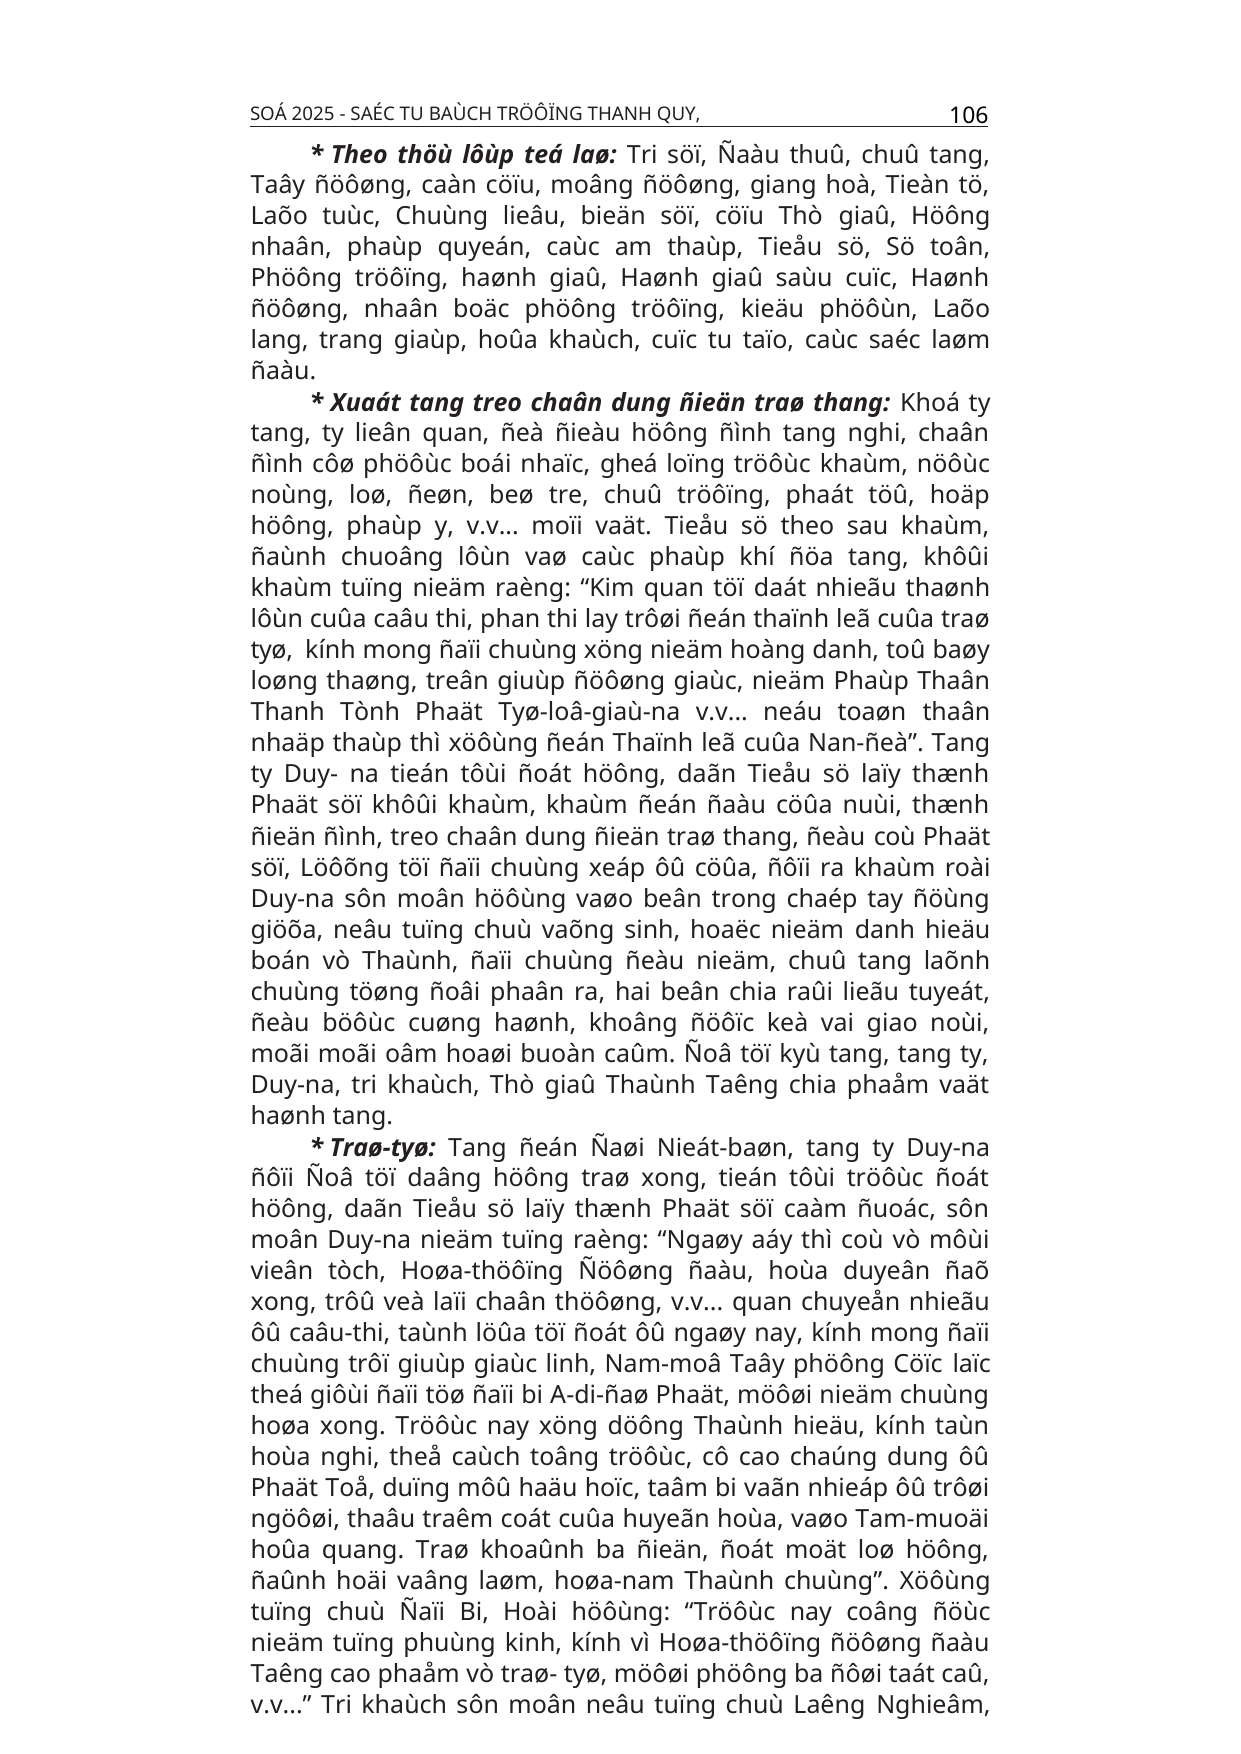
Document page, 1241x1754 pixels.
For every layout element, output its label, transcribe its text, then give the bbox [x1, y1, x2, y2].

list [250, 1132, 990, 1721]
list Theo thöù lôùp teá laø: Tri söï, Ñaàu thuû, chuû tang, Taây ñöôøng, caàn cöïu, moâng ñöôøng, giang hoà, Tieàn tö, Laõo tuùc, Chuùng lieâu, bieän söï, cöïu Thò giaû, Höông nhaân, phaùp quyeán, caùc am thaùp, Tieåu sö, Sö toân, Phöông tröôïng, haønh giaû, Haønh giaû saùu cuïc, Haønh ñöôøng, nhaân boäc phöông tröôïng, kieäu phöôùn, Laõo lang, trang giaùp, hoûa khaùch, cuïc tu taïo, caùc saéc laøm ñaàu. [250, 138, 990, 387]
list Xuaát tang treo chaân dung ñieän traø thang: Khoá ty tang, ty lieân quan, ñeà ñieàu höông ñình tang nghi, chaân ñình côø phöôùc boái nhaïc, gheá loïng tröôùc khaùm, nöôùc noùng, loø, ñeøn, beø tre, chuû tröôïng, phaát töû, hoäp höông, phaùp y, v.v... moïi vaät. Tieåu sö theo sau khaùm, ñaùnh chuoâng lôùn vaø caùc phaùp khí ñöa tang, khôûi khaùm tuïng nieäm raèng: “Kim quan töï daát nhieãu thaønh lôùn cuûa caâu thi, phan thi lay trôøi ñeán thaïnh leã cuûa traø tyø, kính mong ñaïi chuùng xöng nieäm hoàng danh, toû baøy loøng thaøng, treân giuùp ñöôøng giaùc, nieäm Phaùp Thaân Thanh Tònh Phaät Tyø-loâ-giaù-na v.v... neáu toaøn thaân nhaäp thaùp thì xöôùng ñeán Thaïnh leã cuûa Nan-ñeà”. Tang ty Duy- na tieán tôùi ñoát höông, daãn Tieåu sö laïy thænh Phaät söï khôûi khaùm, khaùm ñeán ñaàu cöûa nuùi, thænh ñieän ñình, treo chaân dung ñieän traø thang, ñeàu coù Phaät söï, Löôõng töï ñaïi chuùng xeáp ôû cöûa, ñôïi ra khaùm roài Duy-na sôn moân höôùng vaøo beân trong chaép tay ñöùng giöõa, neâu tuïng chuù vaõng sinh, hoaëc nieäm danh hieäu boán vò Thaùnh, ñaïi chuùng ñeàu nieäm, chuû tang laõnh chuùng töøng ñoâi phaân ra, hai beân chia raûi lieãu tuyeát, ñeàu böôùc cuøng haønh, khoâng ñöôïc keà vai giao noùi, moãi moãi oâm hoaøi buoàn caûm. Ñoâ töï kyù tang, tang ty, Duy-na, tri khaùch, Thò giaû Thaùnh Taêng chia phaåm vaät haønh tang. [250, 387, 990, 1132]
